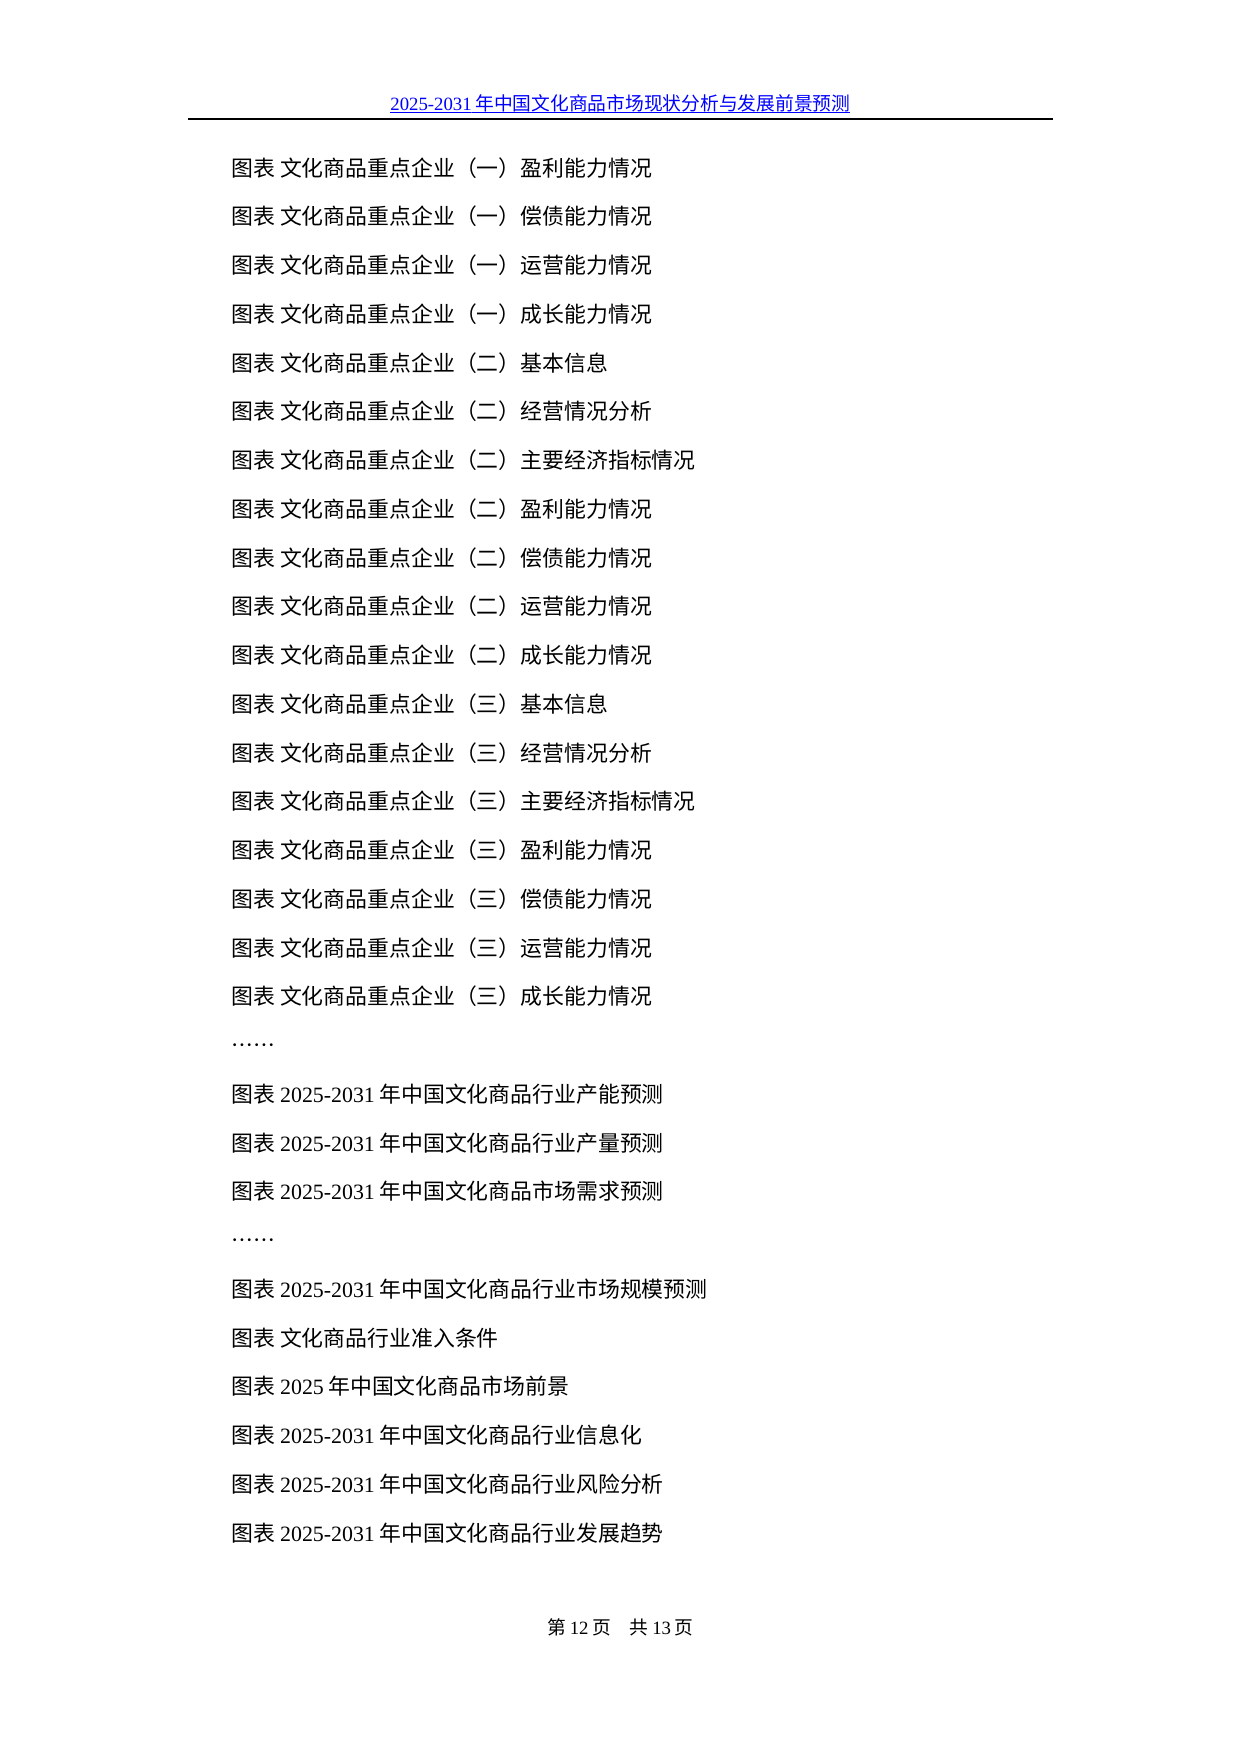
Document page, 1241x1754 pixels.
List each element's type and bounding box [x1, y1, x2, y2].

text [187, 150, 1053, 1548]
